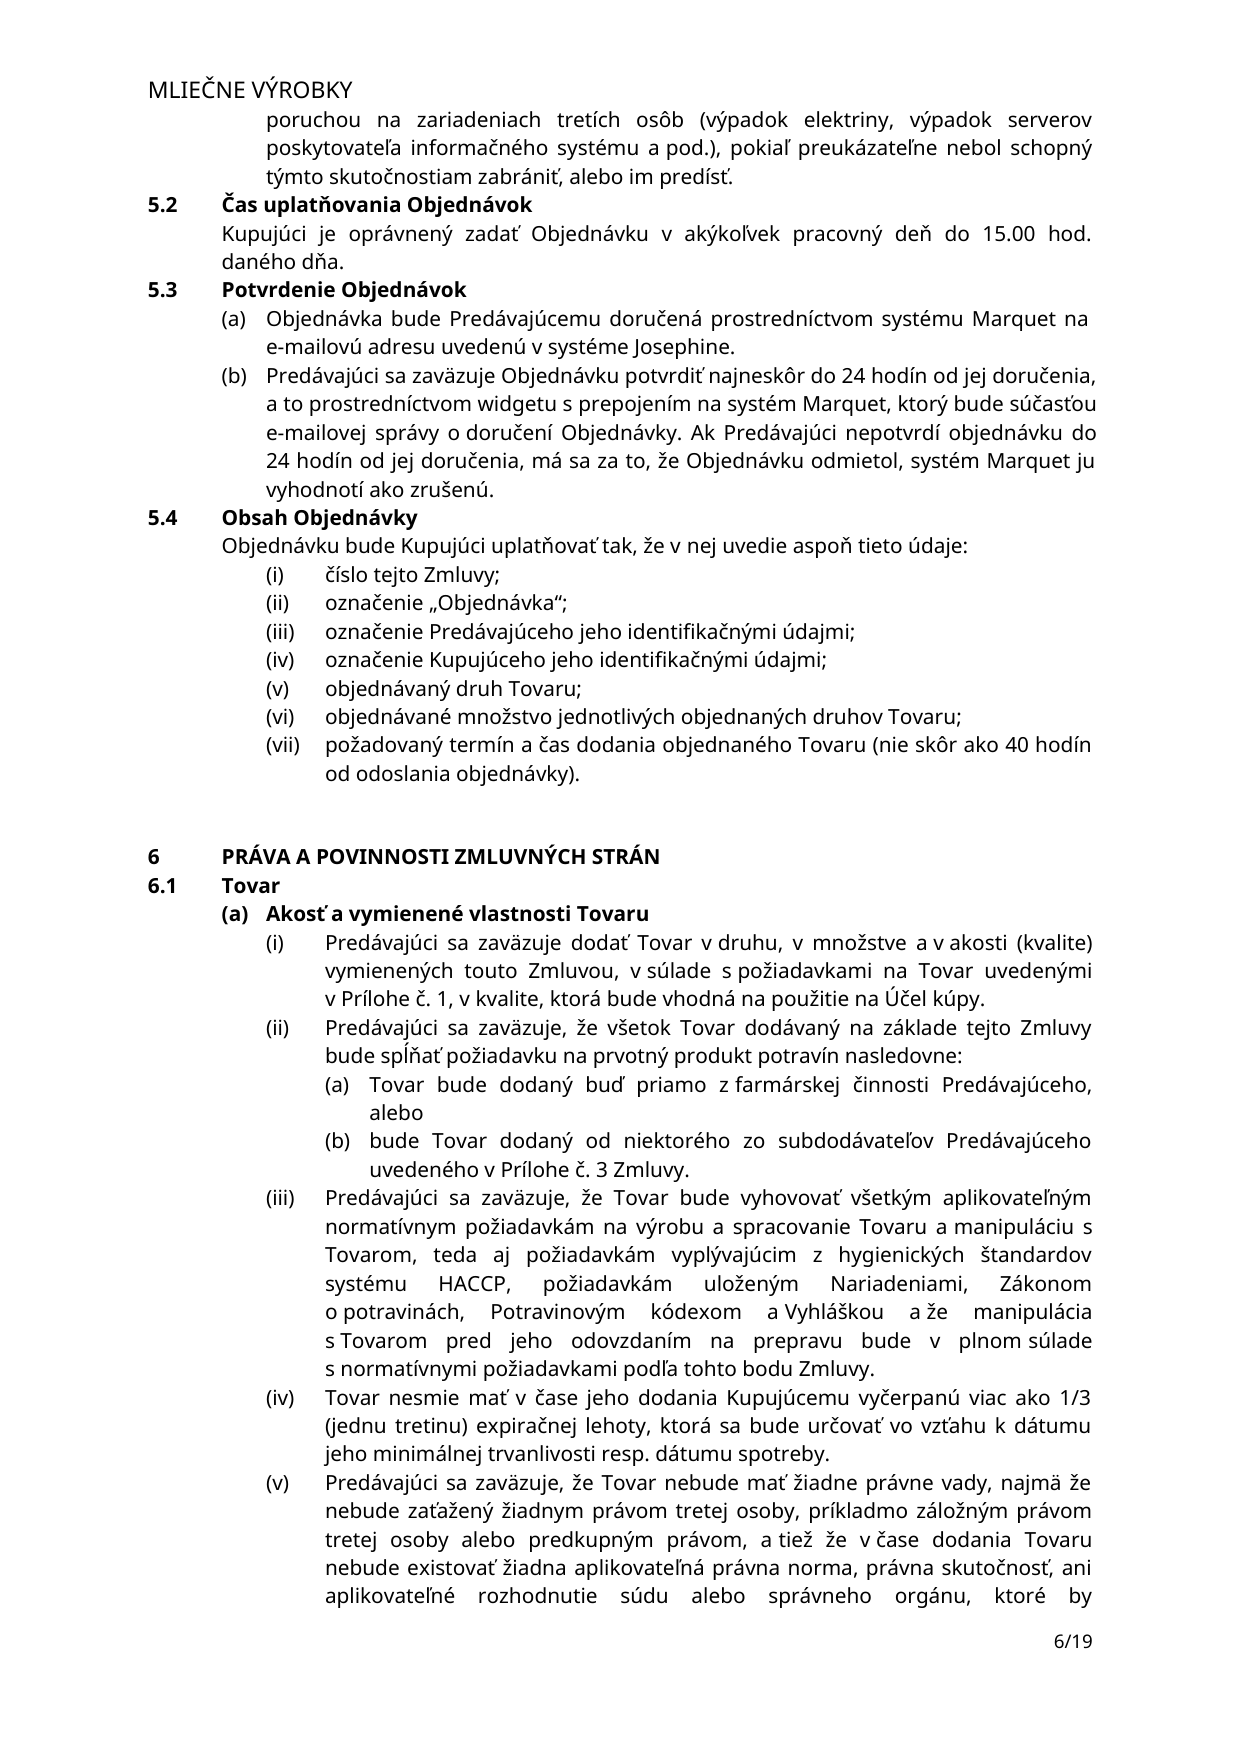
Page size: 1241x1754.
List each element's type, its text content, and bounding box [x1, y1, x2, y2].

text 6 Práva a povinnosti zmluvných strán [148, 842, 1093, 871]
list označenie „Objednávka“; [266, 588, 1093, 617]
list číslo tejto Zmluvy; [266, 560, 1093, 588]
list požadovaný termín a čas dodania objednaného Tovaru (nie skôr ako 40 hodín od odoslania objednávky). [266, 731, 1093, 787]
text (a) Tovar bude dodaný buď priamo z farmárskej činnosti Predávajúceho, alebo [325, 1070, 1093, 1127]
text 5.4 Obsah Objednávky [148, 503, 1093, 532]
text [266, 1468, 1093, 1610]
list objednávaný druh Tovaru; [266, 674, 1093, 702]
list označenie Predávajúceho jeho identifikačnými údajmi; [266, 617, 1093, 645]
text (i) Predávajúci sa zaväzuje dodať Tovar v druhu, v množstve a v akosti (kvalite) vymienených touto Zmluvou, v súlade s požiadavkami na Tovar uvedenými v Prílohe č. 1, v kvalite, ktorá bude vhodná na použitie na Účel kúpy. [266, 928, 1093, 1013]
list označenie Kupujúceho jeho identifikačnými údajmi; [266, 645, 1093, 674]
text (a) Objednávka bude Predávajúcemu doručená prostredníctvom systému Marquet na e-mailovú adresu uvedenú v systéme Josephine. [221, 304, 1097, 361]
text (iii) Predávajúci sa zaväzuje, že Tovar bude vyhovovať všetkým aplikovateľným normatívnym požiadavkám na výrobu a spracovanie Tovaru a manipuláciu s Tovarom, teda aj požiadavkám vyplývajúcim z hygienických štandardov systému HACCP, požiadavkám uloženým Nariadeniami, Zákonom o potravinách, Potravinovým kódexom a Vyhláškou a že manipulácia s Tovarom pred jeho odovzdaním na prepravu bude v plnom súlade s normatívnymi požiadavkami podľa tohto bodu Zmluvy. [266, 1183, 1093, 1383]
text (ii) Predávajúci sa zaväzuje, že všetok Tovar dodávaný na základe tejto Zmluvy bude spĺňať požiadavku na prvotný produkt potravín nasledovne: [266, 1013, 1093, 1070]
text Objednávku bude Kupujúci uplatňovať tak, že v nej uvedie aspoň tieto údaje: [221, 532, 1093, 560]
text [221, 105, 1093, 190]
text (b) bude Tovar dodaný od niektorého zo subdodávateľov Predávajúceho uvedeného v Prílohe č. 3 Zmluvy. [325, 1127, 1093, 1183]
text 5.2 Čas uplatňovania Objednávok [148, 190, 1093, 219]
list objednávané množstvo jednotlivých objednaných druhov Tovaru; [266, 702, 1093, 731]
text Kupujúci je oprávnený zadať Objednávku v akýkoľvek pracovný deň do 15.00 hod. daného dňa. [221, 219, 1093, 276]
text (a) Akosť a vymienené vlastnosti Tovaru [221, 899, 1093, 928]
text 5.3 Potvrdenie Objednávok [148, 276, 1093, 304]
text (b) Predávajúci sa zaväzuje Objednávku potvrdiť najneskôr do 24 hodín od jej doručenia, a to prostredníctvom widgetu s prepojením na systém Marquet, ktorý bude súčasťou e-mailovej správy o doručení Objednávky. Ak Predávajúci nepotvrdí objednávku do 24 hodín od jej doručenia, má sa za to, že Objednávku odmietol, systém Marquet ju vyhodnotí ako zrušenú. [221, 361, 1097, 503]
text 6.1 Tovar [148, 871, 1093, 899]
text (iv) Tovar nesmie mať v čase jeho dodania Kupujúcemu vyčerpanú viac ako 1/3 (jednu tretinu) expiračnej lehoty, ktorá sa bude určovať vo vzťahu k dátumu jeho minimálnej trvanlivosti resp. dátumu spotreby. [266, 1383, 1093, 1468]
